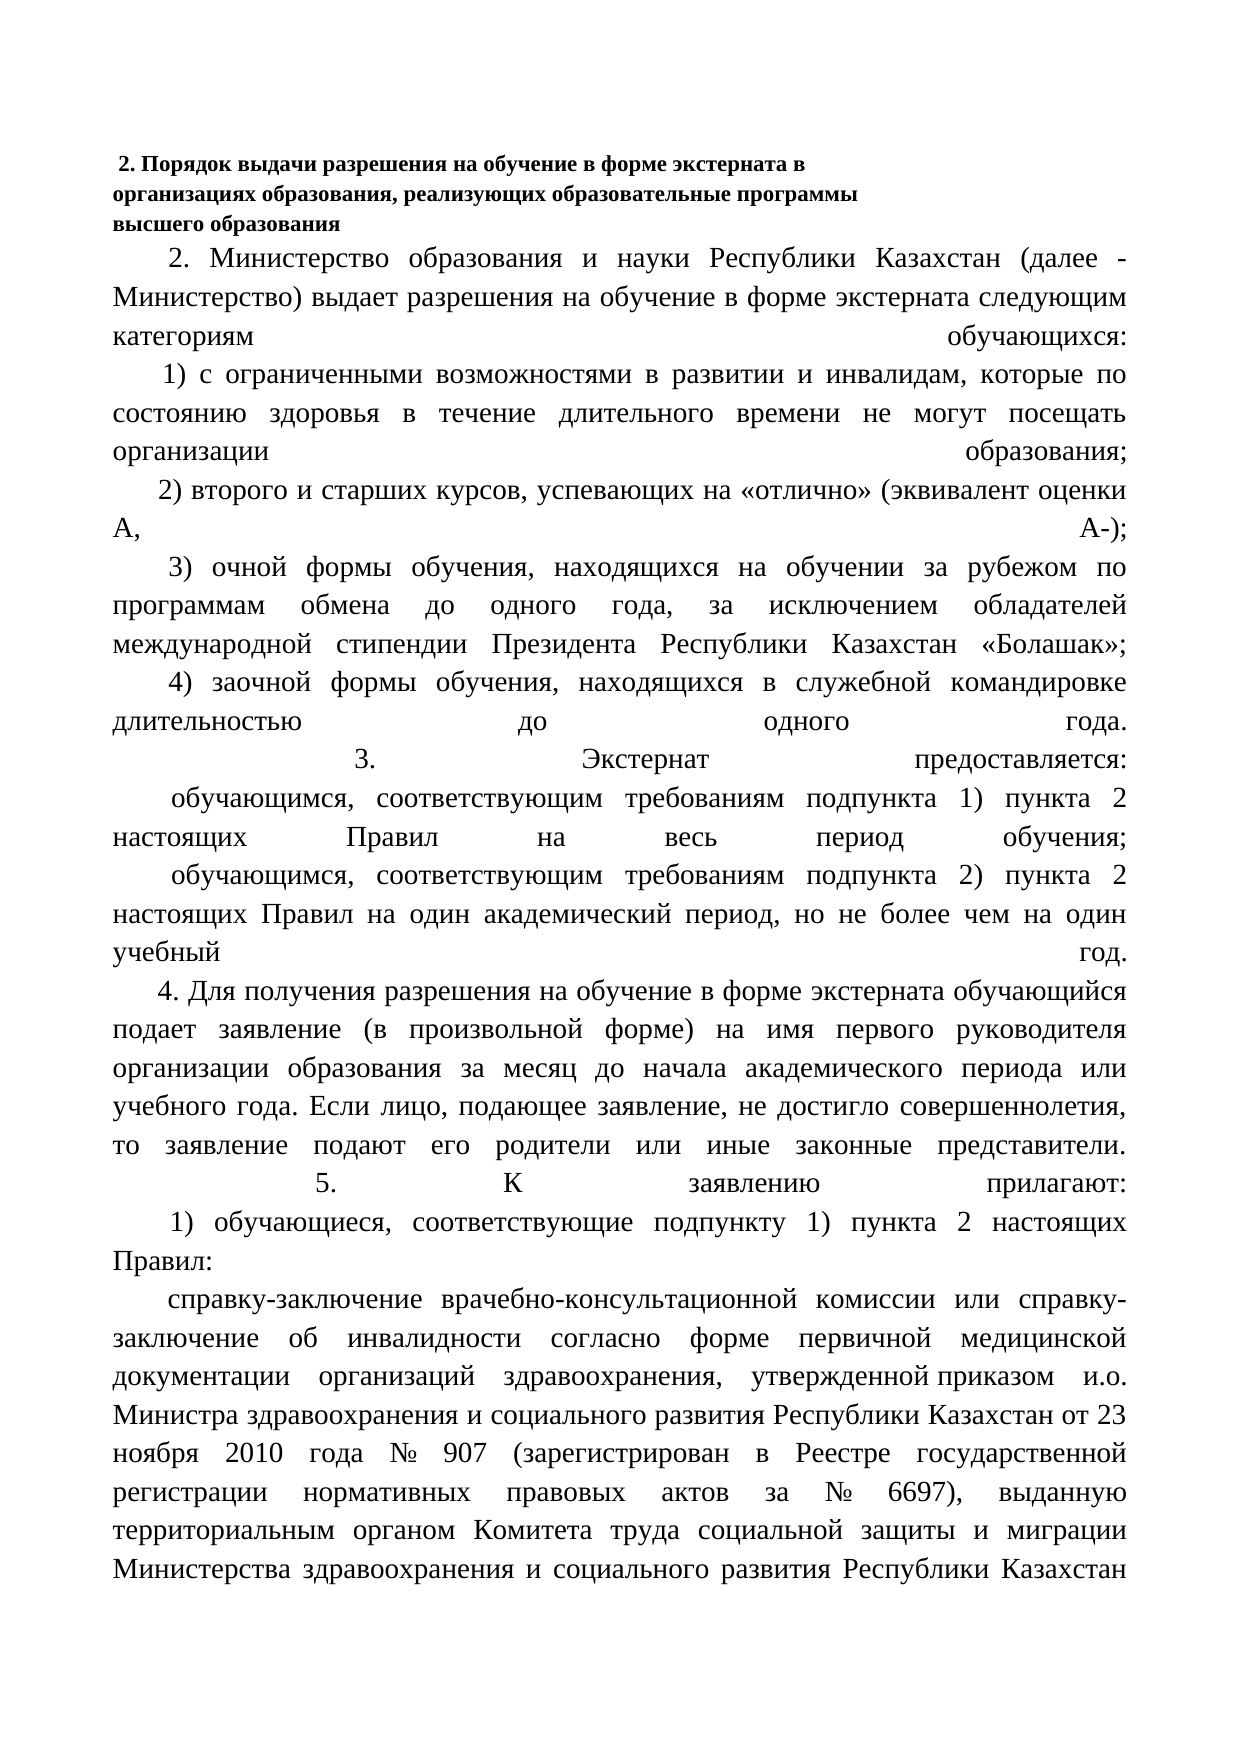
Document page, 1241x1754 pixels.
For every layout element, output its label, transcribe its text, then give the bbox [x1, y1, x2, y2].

text 2. Порядок выдачи разрешения на обучение в форме экстерната в организациях образования, реализующих образовательные программы высшего образования [112, 150, 1128, 237]
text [112, 241, 1128, 1584]
